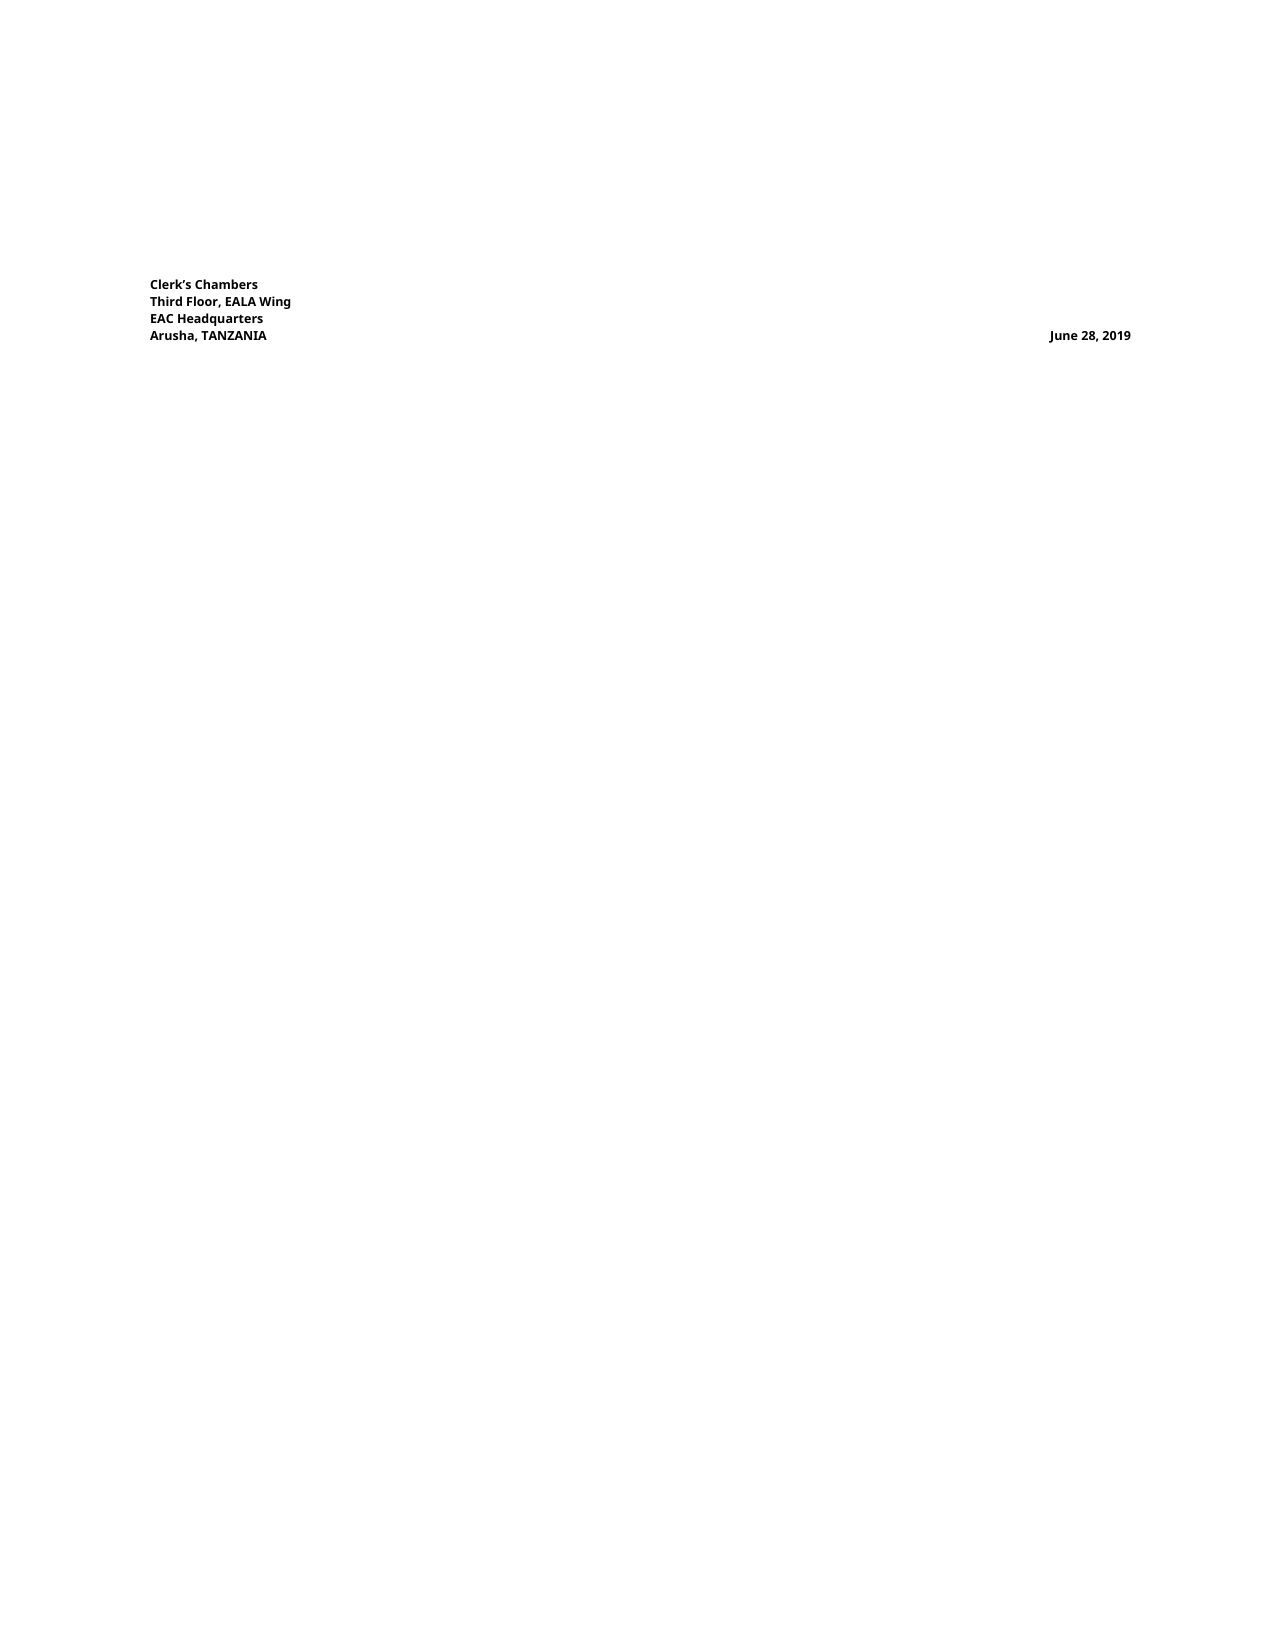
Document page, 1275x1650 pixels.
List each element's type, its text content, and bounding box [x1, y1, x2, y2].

text EAC Headquarters [150, 310, 1200, 327]
text Arusha, TANZANIA June 28, 2019 [150, 327, 1200, 344]
text Third Floor, EALA Wing [150, 293, 1200, 310]
text Clerk’s Chambers [150, 276, 1200, 293]
